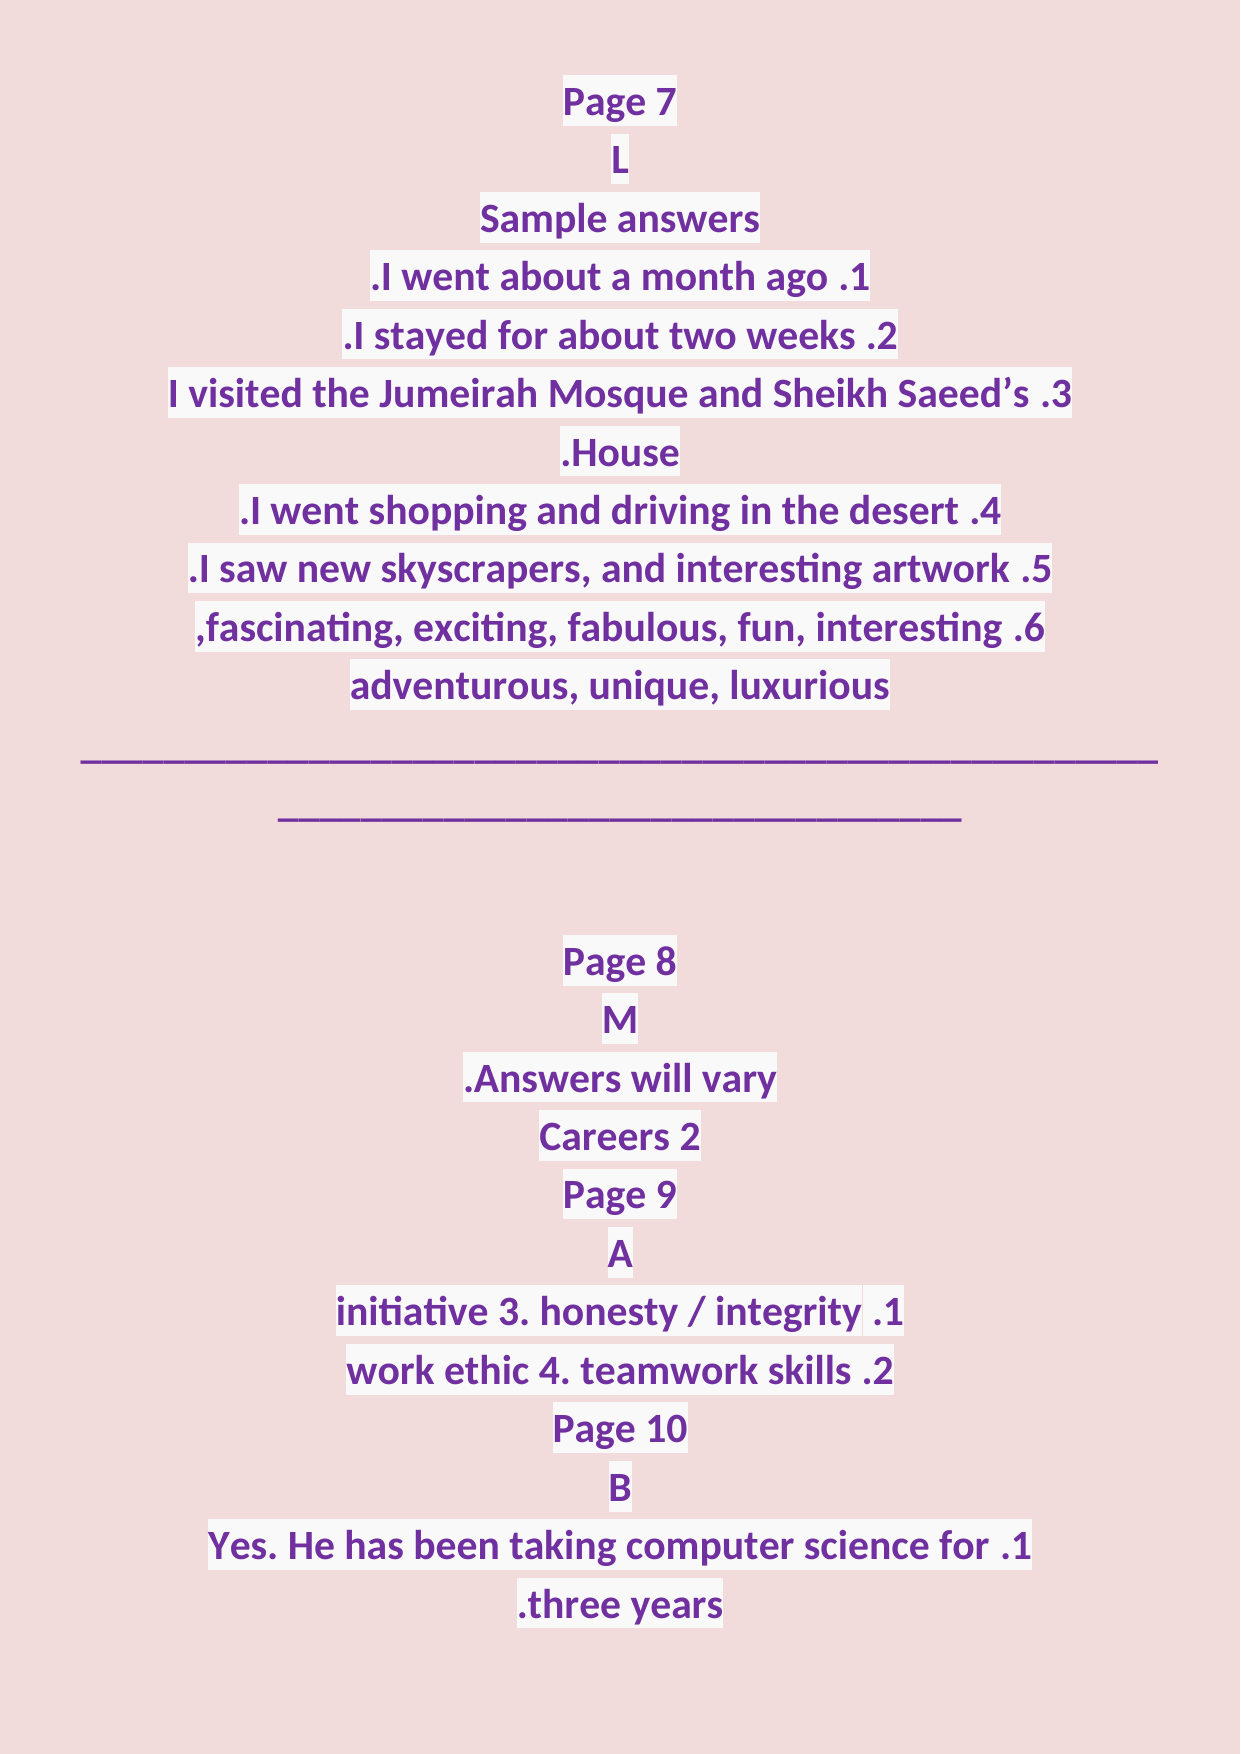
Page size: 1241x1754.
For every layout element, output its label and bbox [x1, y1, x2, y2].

text [75, 75, 1165, 827]
text [75, 935, 1165, 1628]
